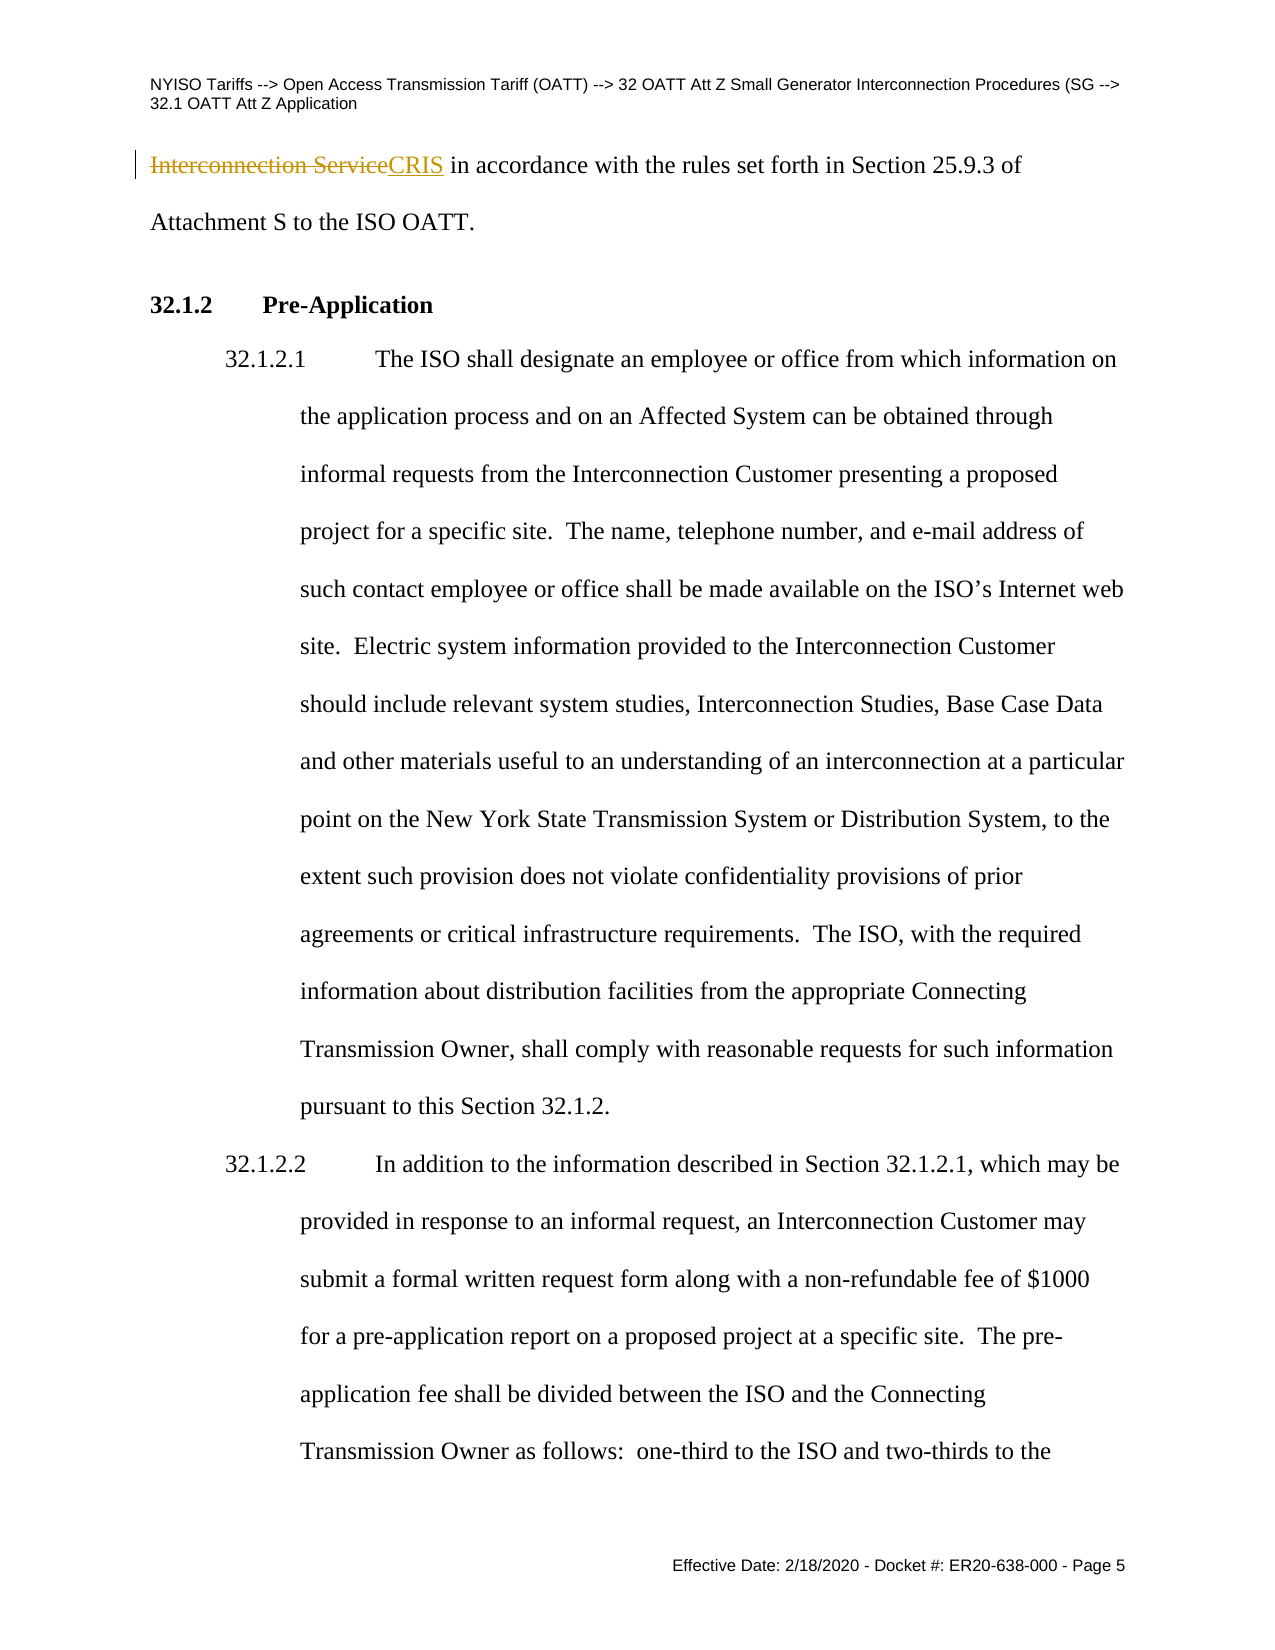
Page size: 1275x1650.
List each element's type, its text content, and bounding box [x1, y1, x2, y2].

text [150, 150, 1125, 236]
subtitle 32.1.2 Pre-Application [150, 290, 1059, 319]
text 32.1.2.1 The ISO shall designate an employee or office from which information on the application process and on an Affected System can be obtained through informal requests from the Interconnection Customer presenting a proposed project for a specific site. The name, telephone number, and e-mail address of such contact employee or office shall be made available on the ISO’s Internet web site. Electric system information provided to the Interconnection Customer should include relevant system studies, Interconnection Studies, Base Case Data and other materials useful to an understanding of an interconnection at a particular point on the New York State Transmission System or Distribution System, to the extent such provision does not violate confidentiality provisions of prior agreements or critical infrastructure requirements. The ISO, with the required information about distribution facilities from the appropriate Connecting Transmission Owner, shall comply with reasonable requests for such information pursuant to this Section 32.1.2. [225, 344, 1125, 1120]
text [225, 1149, 1125, 1465]
